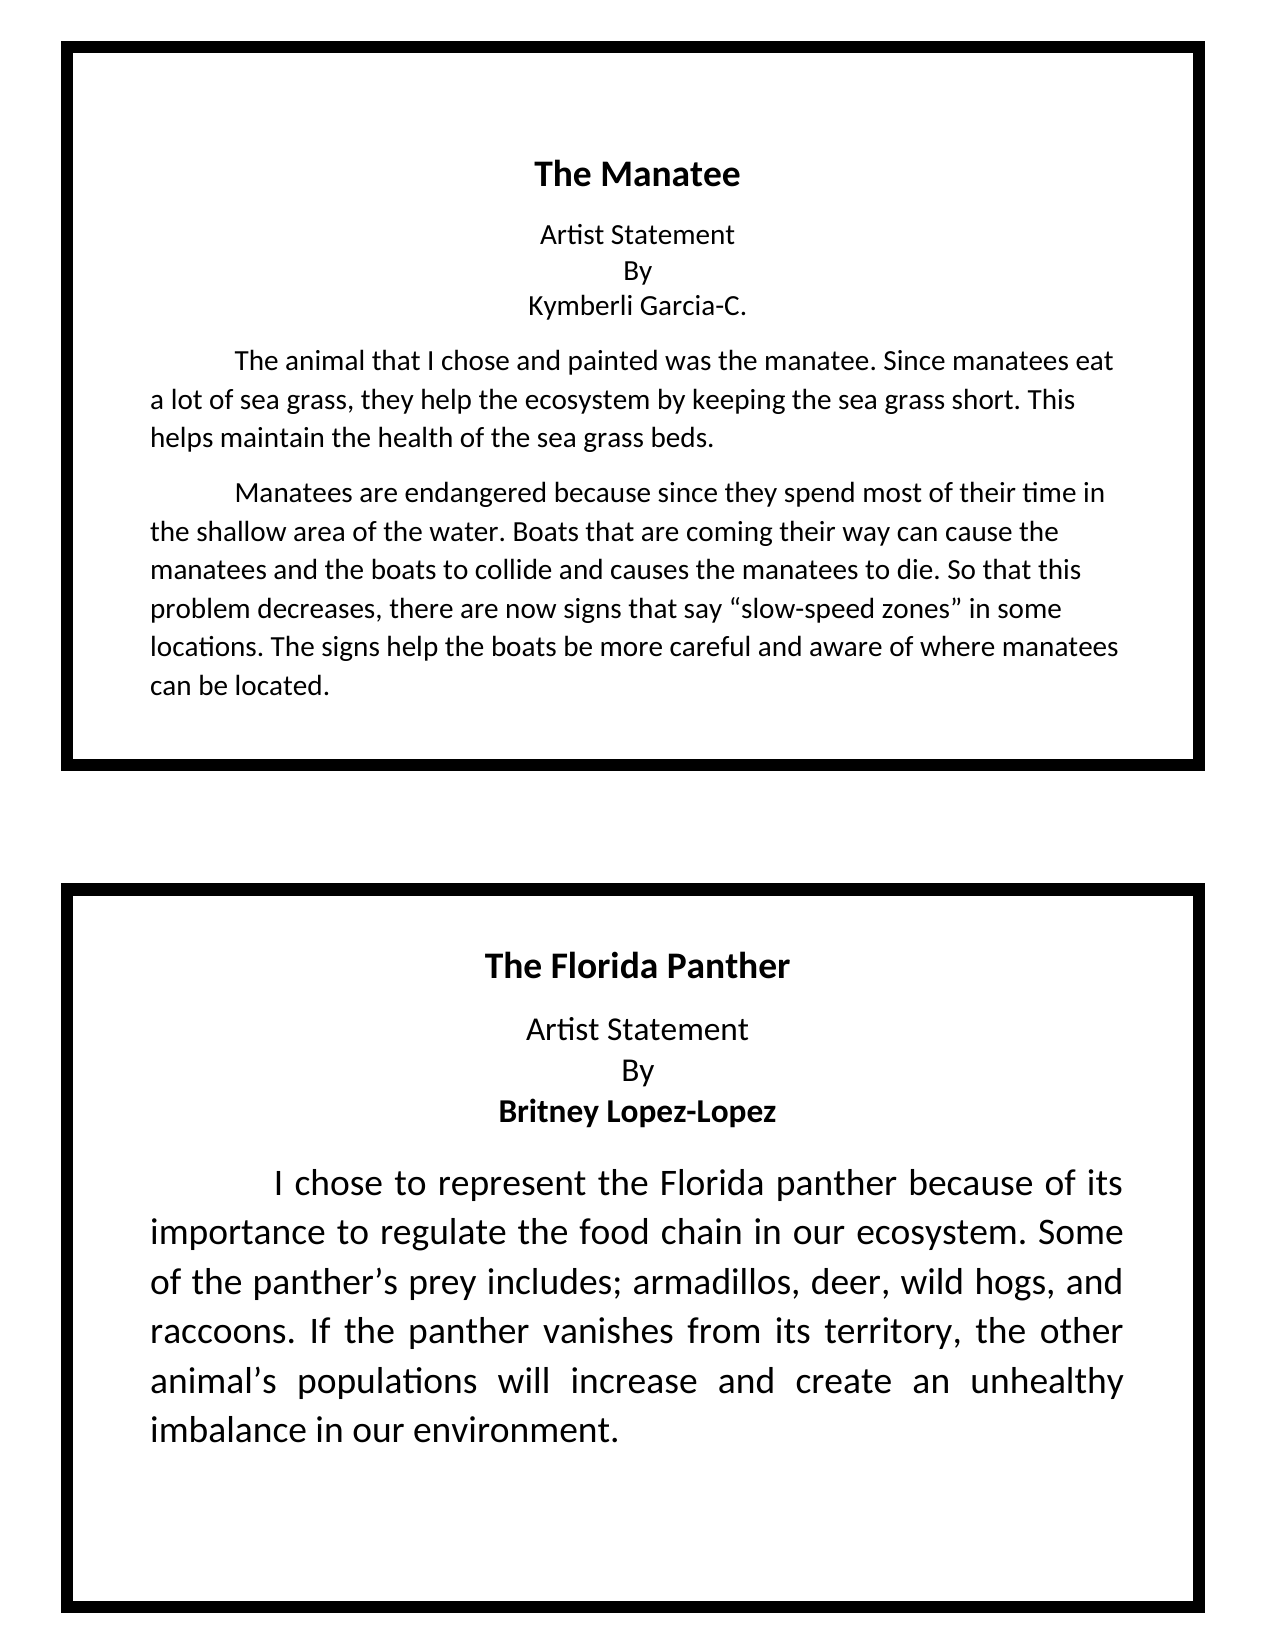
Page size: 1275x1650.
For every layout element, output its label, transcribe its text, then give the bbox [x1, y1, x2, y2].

text Britney Lopez-Lopez [150, 1090, 1125, 1131]
text By [150, 1049, 1125, 1090]
text Artist Statement [150, 216, 1125, 252]
text By [150, 252, 1125, 287]
text The animal that I chose and painted was the manatee. Since manatees eat a lot of sea grass, they help the ecosystem by keeping the sea grass short. This helps maintain the health of the sea grass beds. [150, 342, 1125, 455]
text Artist Statement [150, 1008, 1125, 1049]
text The Florida Panther [150, 942, 1125, 988]
text Kymberli Garcia-C. [150, 287, 1125, 323]
text The Manatee [150, 150, 1125, 196]
text I chose to represent the Florida panther because of its importance to regulate the food chain in our ecosystem. Some of the panther’s prey includes; armadillos, deer, wild hogs, and raccoons. If the panther vanishes from its territory, the other animal’s populations will increase and create an unhealthy imbalance in our environment. [150, 1159, 1125, 1452]
text Manatees are endangered because since they spend most of their time in the shallow area of the water. Boats that are coming their way can cause the manatees and the boats to collide and causes the manatees to die. So that this problem decreases, there are now signs that say “slow-speed zones” in some locations. The signs help the boats be more careful and aware of where manatees can be located. [150, 474, 1125, 702]
